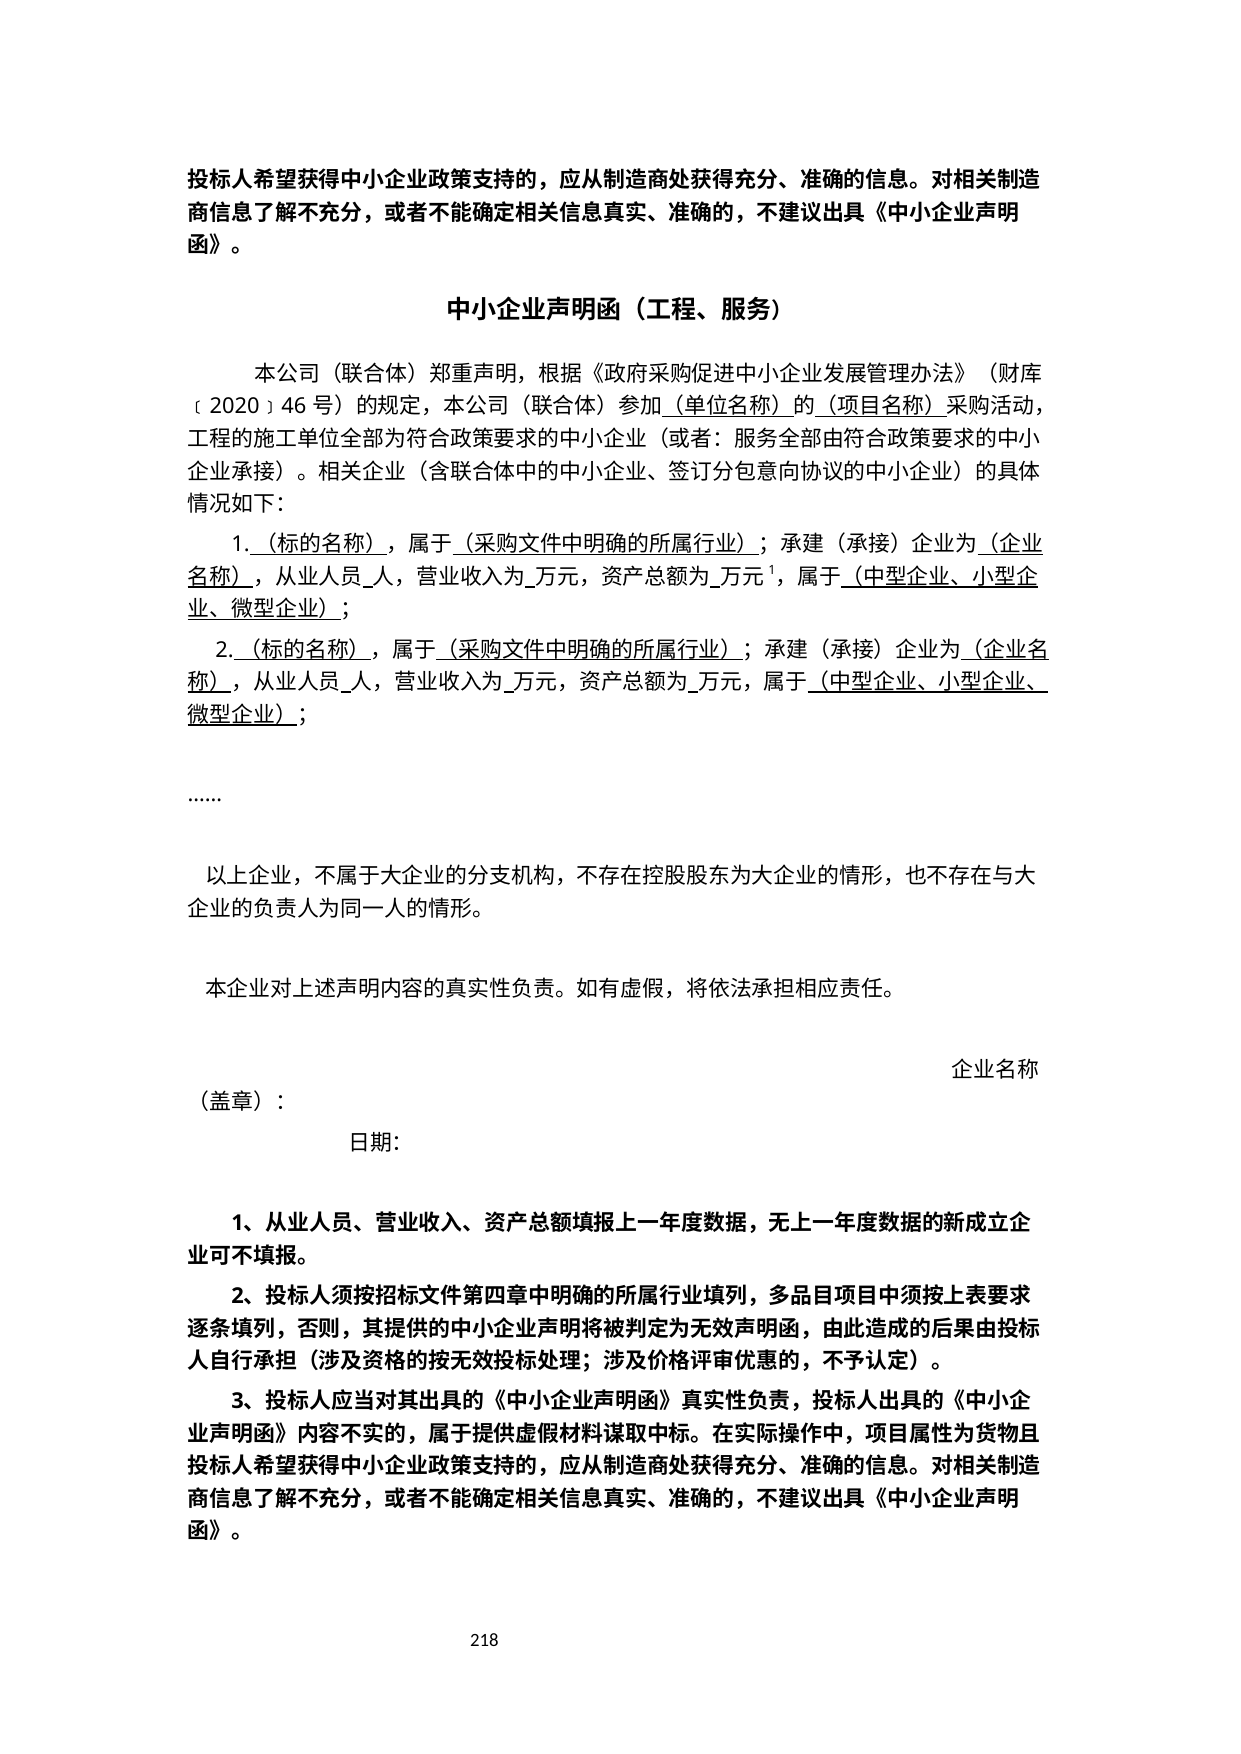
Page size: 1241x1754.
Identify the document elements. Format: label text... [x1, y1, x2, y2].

text 2. （标的名称），属于（采购文件中明确的所属行业）；承建（承接）企业为（企业名称），从业人员 人，营业收入为 万元，资产总额为 万元，属于（中型企业、小型企业、微型企业）； [187, 631, 1053, 729]
text 1、从业人员、营业收入、资产总额填报上一年度数据，无上一年度数据的新成立企业可不填报。 [187, 1205, 1053, 1270]
subtitle 中小企业声明函（工程、服务） [187, 275, 1053, 340]
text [187, 162, 1053, 259]
text 以上企业，不属于大企业的分支机构，不存在控股股东为大企业的情形，也不存在与大企业的负责人为同一人的情形。 [187, 858, 1053, 923]
text …… [187, 777, 1053, 809]
text 日期： [187, 1124, 1053, 1157]
text 2、投标人须按招标文件第四章中明确的所属行业填列，多品目项目中须按上表要求逐条填列，否则，其提供的中小企业声明将被判定为无效声明函，由此造成的后果由投标人自行承担（涉及资格的按无效投标处理；涉及价格评审优惠的，不予认定）。 [187, 1278, 1053, 1375]
text 本公司（联合体）郑重声明，根据《政府采购促进中小企业发展管理办法》（财库﹝2020﹞46 号）的规定，本公司（联合体）参加（单位名称）的（项目名称）采购活动，工程的施工单位全部为符合政策要求的中小企业（或者：服务全部由符合政策要求的中小企业承接）。相关企业（含联合体中的中小企业、签订分包意向协议的中小企业）的具体情况如下： [187, 356, 1053, 518]
text 本企业对上述声明内容的真实性负责。如有虚假，将依法承担相应责任。 [187, 971, 1053, 1003]
text 企业名称（盖章）： [187, 1051, 1053, 1116]
text 1. （标的名称），属于（采购文件中明确的所属行业）；承建（承接）企业为（企业名称），从业人员 人，营业收入为 万元，资产总额为 万元1，属于（中型企业、小型企业、微型企业）； [187, 526, 1053, 623]
